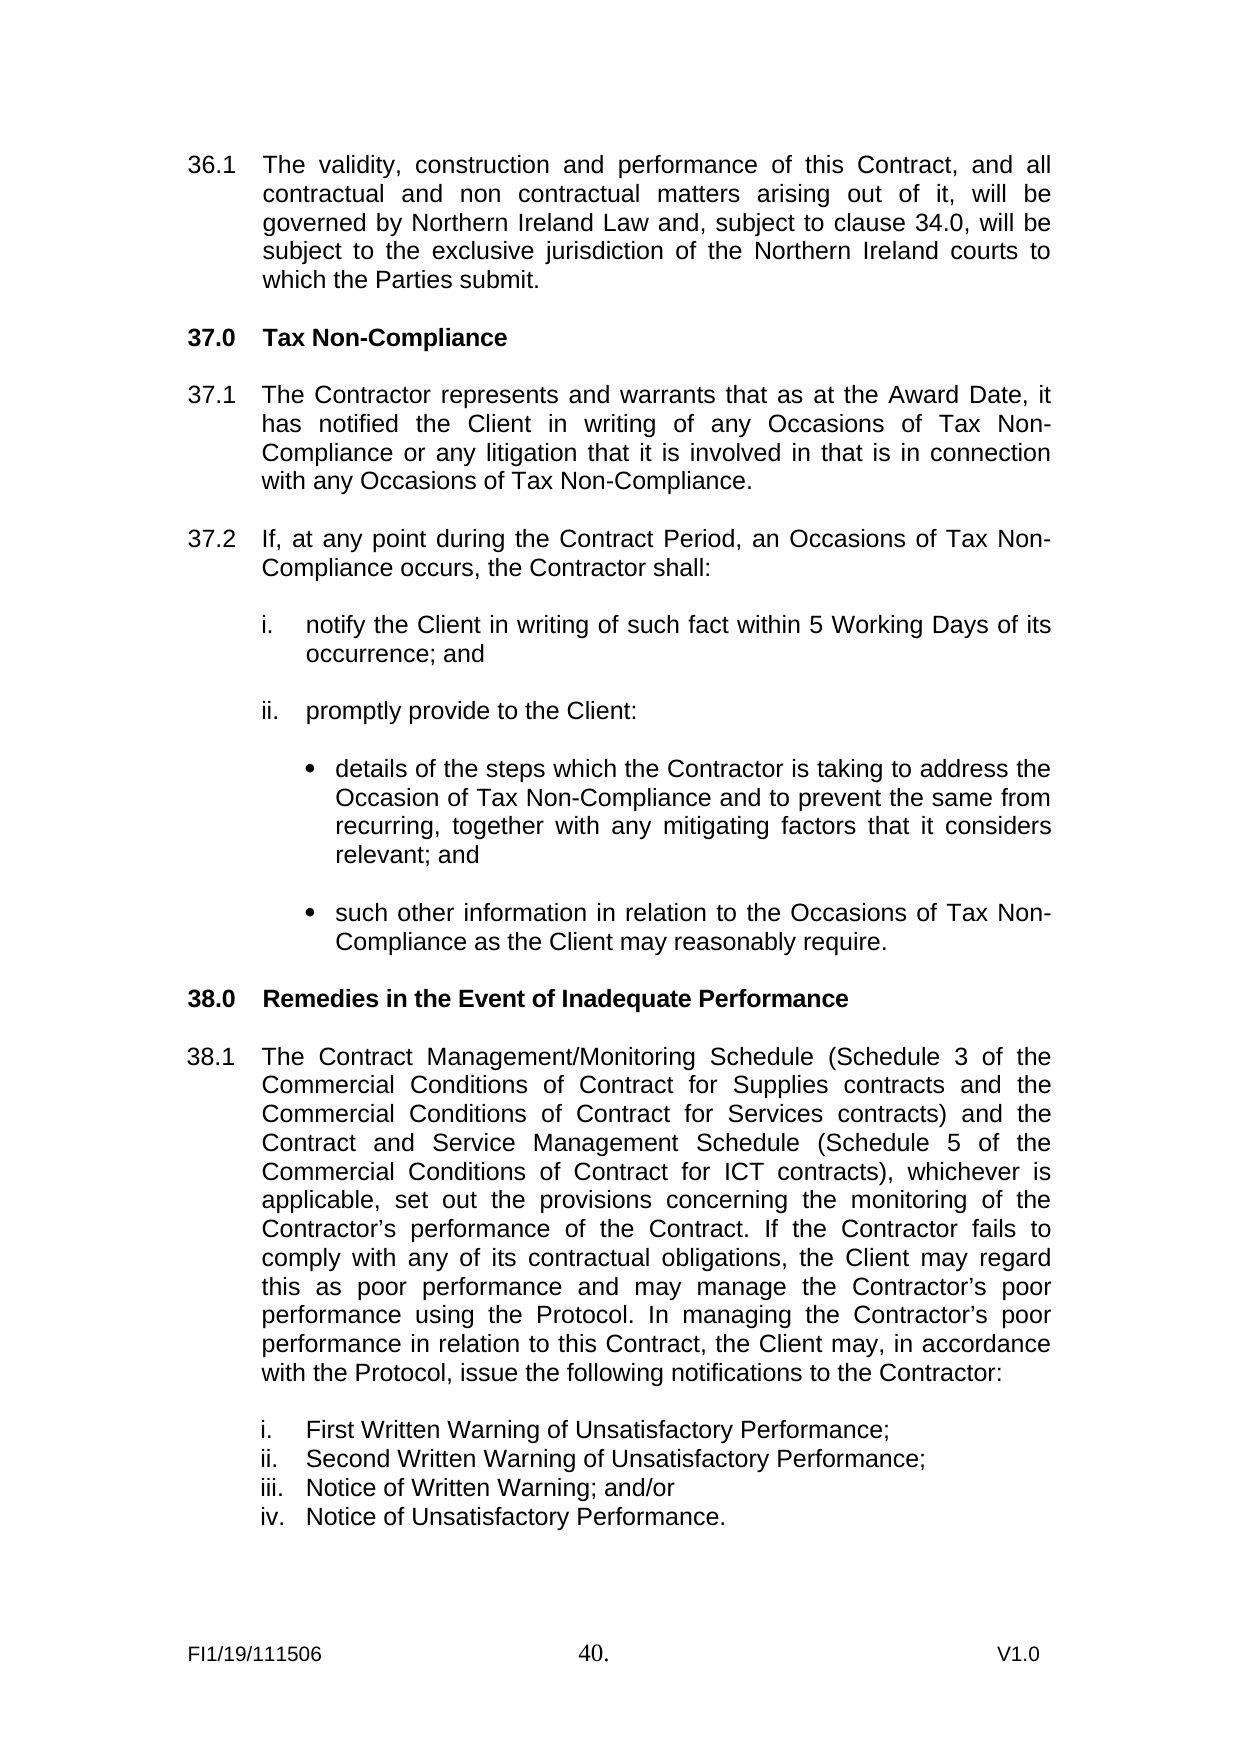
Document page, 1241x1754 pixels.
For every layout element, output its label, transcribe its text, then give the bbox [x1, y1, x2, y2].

text 38.1 The Contract Management/Monitoring Schedule (Schedule 3 of the Commercial Conditions of Contract for Supplies contracts and the Commercial Conditions of Contract for Services contracts) and the Contract and Service Management Schedule (Schedule 5 of the Commercial Conditions of Contract for ICT contracts), whichever is applicable, set out the provisions concerning the monitoring of the Contractor’s performance of the Contract. If the Contractor fails to comply with any of its contractual obligations, the Client may regard this as poor performance and may manage the Contractor’s poor performance using the Protocol. In managing the Contractor’s poor performance in relation to this Contract, the Client may, in accordance with the Protocol, issue the following notifications to the Contractor: [186, 1041, 1053, 1386]
list such other information in relation to the Occasions of Tax Non-Compliance as the Client may reasonably require. [306, 898, 1053, 955]
list details of the steps which the Contractor is taking to address the Occasion of Tax Non-Compliance and to prevent the same from recurring, together with any mitigating factors that it considers relevant; and [306, 754, 1053, 869]
list First Written Warning of Unsatisfactory Performance; [260, 1415, 1053, 1444]
list promptly provide to the Client: [261, 696, 1053, 725]
text 37.2 If, at any point during the Contract Period, an Occasions of Tax Non-Compliance occurs, the Contractor shall: [187, 524, 1053, 581]
list Second Written Warning of Unsatisfactory Performance; [260, 1444, 1053, 1473]
text 36.1 The validity, construction and performance of this Contract, and all contractual and non contractual matters arising out of it, will be governed by Northern Ireland Law and, subject to clause 34.0, will be subject to the exclusive jurisdiction of the Northern Ireland courts to which the Parties submit. [187, 150, 1053, 294]
list Notice of Unsatisfactory Performance. [260, 1501, 1053, 1530]
subtitle 37.0 Tax Non-Compliance [187, 322, 1053, 351]
list notify the Client in writing of such fact within 5 Working Days of its occurrence; and [261, 610, 1053, 667]
list Notice of Written Warning; and/or [260, 1473, 1053, 1501]
text 37.1 The Contractor represents and warrants that as at the Award Date, it has notified the Client in writing of any Occasions of Tax Non-Compliance or any litigation that it is involved in that is in connection with any Occasions of Tax Non-Compliance. [187, 380, 1053, 495]
subtitle 38.0 Remedies in the Event of Inadequate Performance [187, 984, 1053, 1013]
